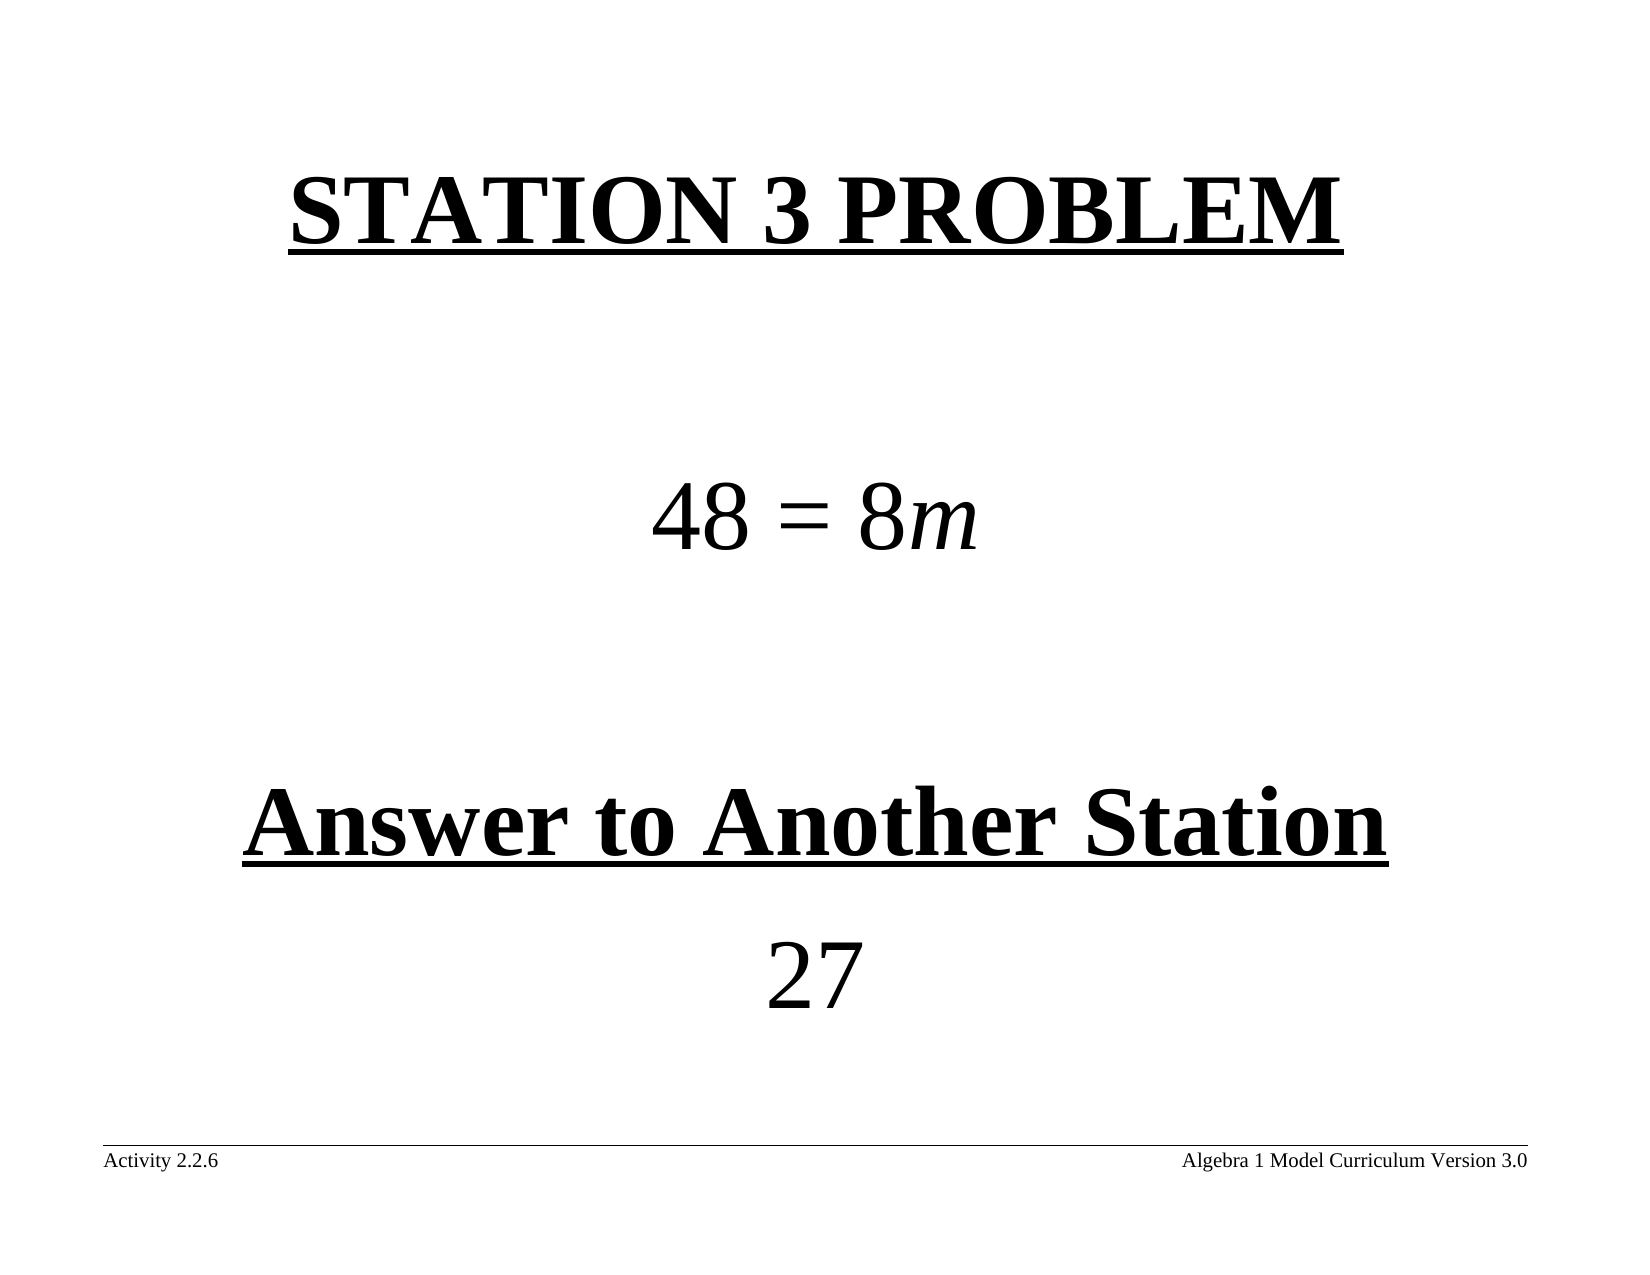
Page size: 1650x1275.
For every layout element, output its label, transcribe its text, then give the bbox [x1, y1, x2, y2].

text Answer to Another Station [103, 762, 1528, 877]
text 27 [103, 915, 1528, 1030]
text 48 = 8m [103, 456, 1528, 571]
text STATION 3 PROBLEM [103, 150, 1528, 265]
